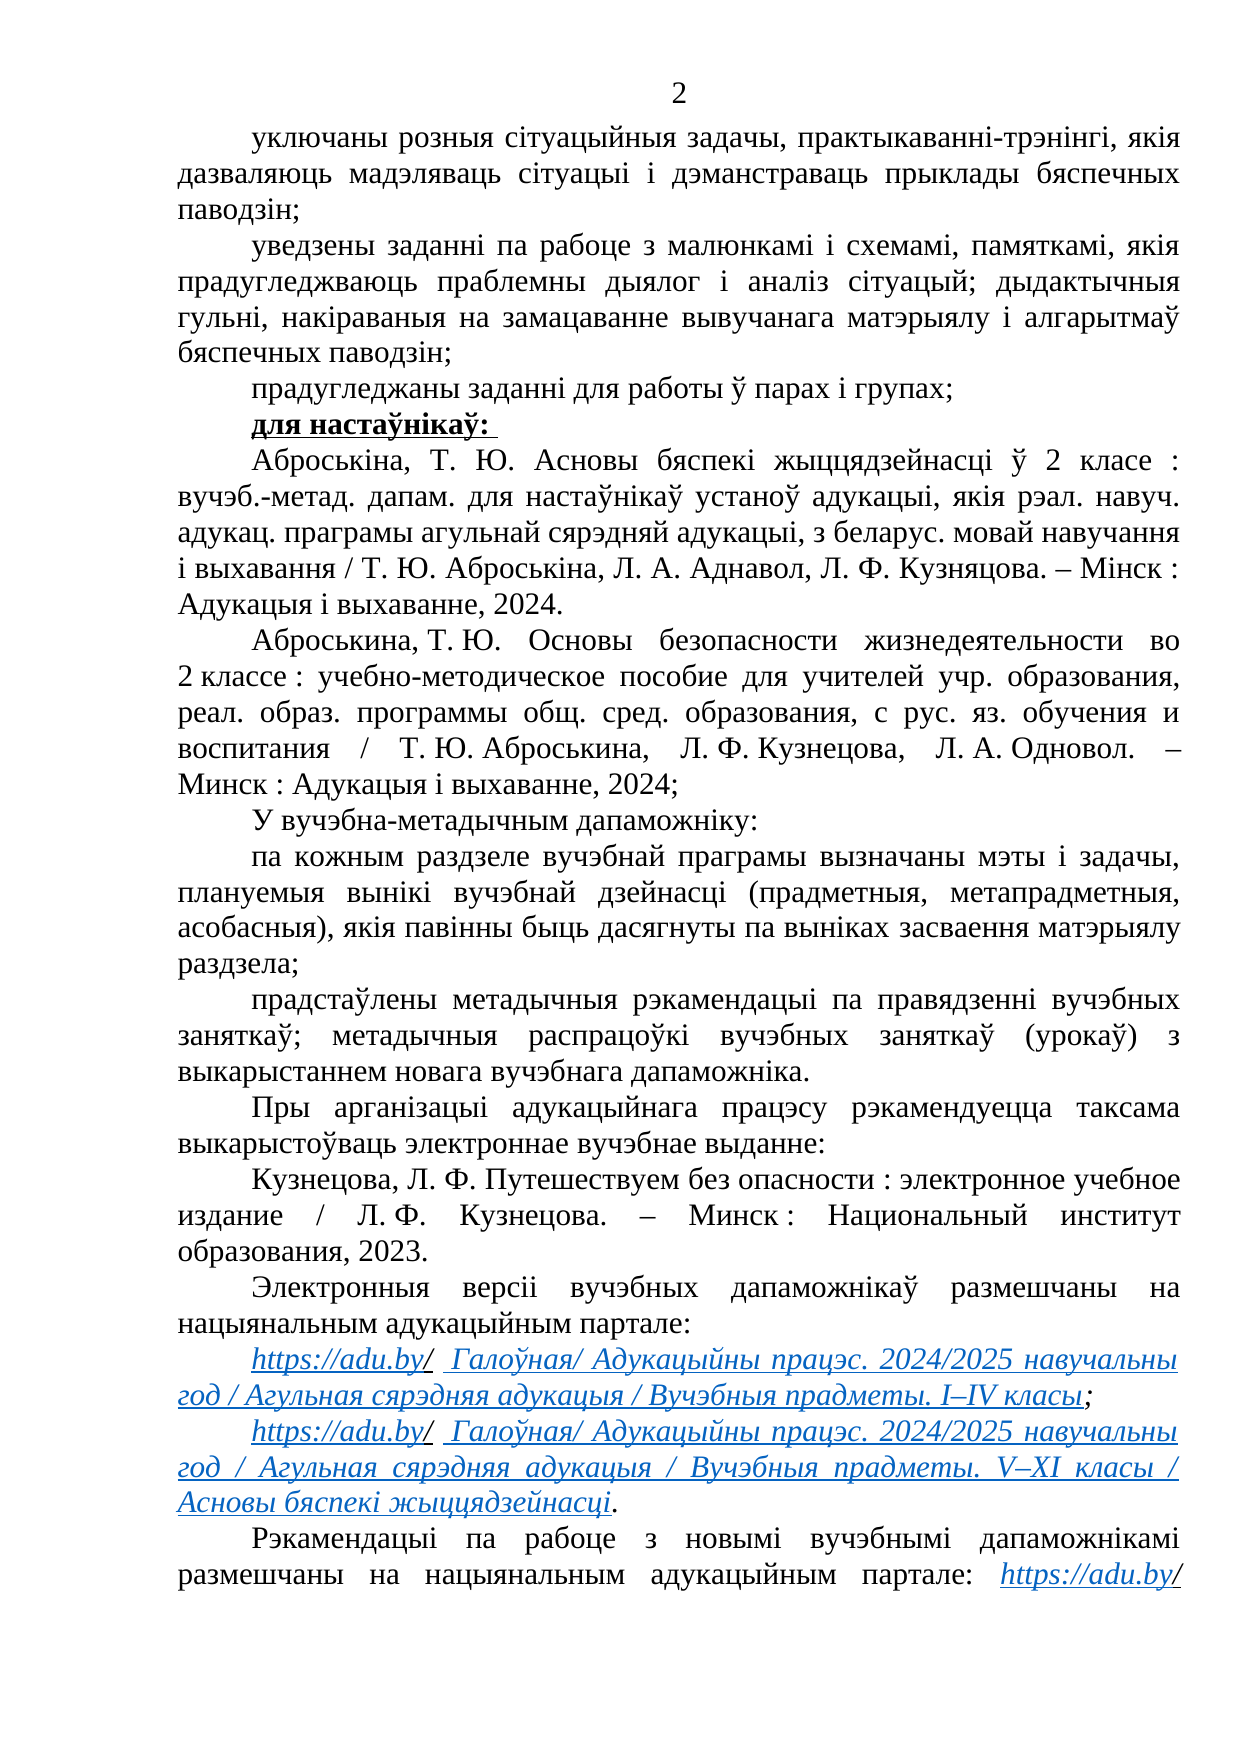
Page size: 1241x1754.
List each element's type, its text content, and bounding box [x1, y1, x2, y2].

text Электронныя версіі вучэбных дапаможнікаў размешчаны на нацыянальным адукацыйным партале: [177, 1268, 1181, 1340]
text Кузнецова, Л. Ф. Путешествуем без опасности : электронное учебное издание / Л. Ф. Кузнецова. – Минск : Национальный институт образования, 2023. [177, 1160, 1181, 1268]
text уведзены заданні па рабоце з малюнкамі і схемамі, памяткамі, якія прадугледжваюць праблемны дыялог і аналіз сітуацый; дыдактычныя гульні, накіраваныя на замацаванне вывучанага матэрыялу і алгарытмаў бяспечных паводзін; [177, 226, 1181, 370]
text па кожным раздзеле вучэбнай праграмы вызначаны мэты і задачы, плануемыя вынікі вучэбнай дзейнасці (прадметныя, метапрадметныя, асобасныя), якія павінны быць дасягнуты па выніках засваення матэрыялу раздзела; [177, 837, 1181, 981]
text для настаўнікаў: [177, 406, 1181, 442]
text У вучэбна-метадычным дапаможніку: [177, 801, 1181, 837]
text прадугледжаны заданні для работы ў парах і групах; [177, 370, 1181, 406]
text Аброськіна, Т. Ю. Асновы бяспекі жыццядзейнасці ў 2 класе : вучэб.-метад. дапам. для настаўнікаў устаноў адукацыі, якія рэал. навуч. адукац. праграмы агульнай сярэдняй адукацыі, з беларус. мовай навучання і выхавання / Т. Ю. Аброськіна, Л. А. Аднавол, Л. Ф. Кузняцова. – Мінск : Адукацыя і выхаванне, 2024. [177, 442, 1181, 621]
text https://adu.by/ Галоўная/ Адукацыйны працэс. 2024/2025 навучальны год / Агульная сярэдняя адукацыя / Вучэбныя прадметы. I–IV класы; [177, 1340, 1181, 1412]
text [177, 1520, 1181, 1592]
text уключаны розныя сітуацыйныя задачы, практыкаванні-трэнінгі, якія дазваляюць мадэляваць сітуацыі і дэманстраваць прыклады бяспечных паводзін; [177, 118, 1181, 226]
text Аброськина, Т. Ю. Основы безопасности жизнедеятельности во 2 классе : учебно-методическое пособие для учителей учр. образования, реал. образ. программы общ. сред. образования, с рус. яз. обучения и воспитания / Т. Ю. Аброськина, Л. Ф. Кузнецова, Л. А. Одновол. – Минск : Адукацыя і выхаванне, 2024; [177, 621, 1181, 801]
text прадстаўлены метадычныя рэкамендацыі па правядзенні вучэбных заняткаў; метадычныя распрацоўкі вучэбных заняткаў (урокаў) з выкарыстаннем новага вучэбнага дапаможніка. [177, 981, 1181, 1088]
text Пры арганізацыі адукацыйнага працэсу рэкамендуецца таксама выкарыстоўваць электроннае вучэбнае выданне: [177, 1088, 1181, 1160]
